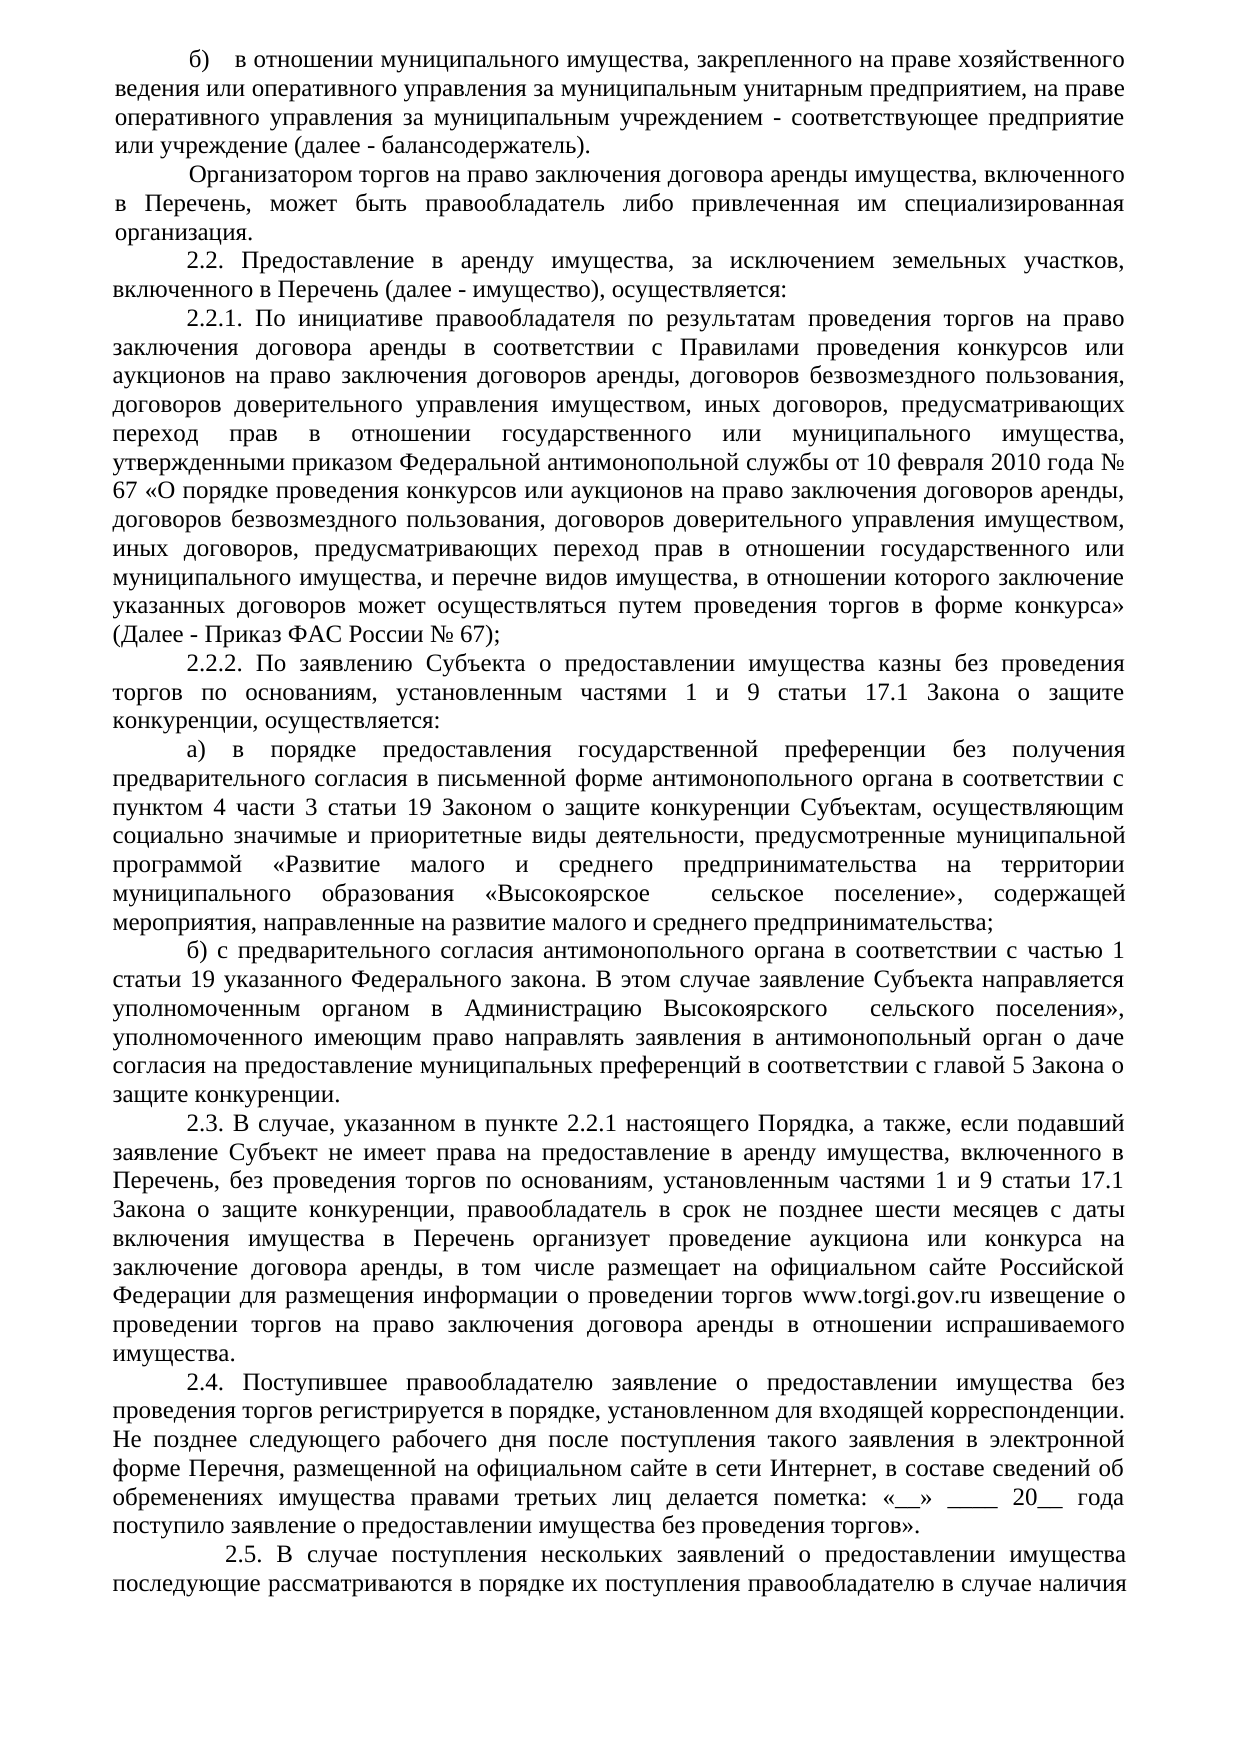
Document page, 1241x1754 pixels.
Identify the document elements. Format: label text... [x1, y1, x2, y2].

text 2.3. В случае, указанном в пункте 2.2.1 настоящего Порядка, а также, если подавший заявление Субъект не имеет права на предоставление в аренду имущества, включенного в Перечень, без проведения торгов по основаниям, установленным частями 1 и 9 статьи 17.1 Закона о защите конкуренции, правообладатель в срок не позднее шести месяцев с даты включения имущества в Перечень организует проведение аукциона или конкурса на заключение договора аренды, в том числе размещает на официальном сайте Российской Федерации для размещения информации о проведении торгов www.torgi.gov.ru извещение о проведении торгов на право заключения договора аренды в отношении испрашиваемого имущества. [112, 1108, 1126, 1367]
text а) в порядке предоставления государственной преференции без получения предварительного согласия в письменной форме антимонопольного органа в соответствии с пунктом 4 части 3 статьи 19 Законом о защите конкуренции Субъектам, осуществляющим социально значимые и приоритетные виды деятельности, предусмотренные муниципальной программой «Развитие малого и среднего предпринимательства на территории муниципального образования «Высокоярское сельское поселение», содержащей мероприятия, направленные на развитие малого и среднего предпринимательства; [112, 734, 1126, 871]
text Организатором торгов на право заключения договора аренды имущества, включенного в Перечень, может быть правообладатель либо привлеченная им специализированная организация. [114, 159, 1126, 246]
text 2.2.1. По инициативе правообладателя по результатам проведения торгов на право заключения договора аренды в соответствии с Правилами проведения конкурсов или аукционов на право заключения договоров аренды, договоров безвозмездного пользования, договоров доверительного управления имуществом, иных договоров, предусматривающих переход прав в отношении государственного или муниципального имущества, утвержденными приказом Федеральной антимонопольной службы от 10 февраля 2010 года № 67 «О порядке проведения конкурсов или аукционов на право заключения договоров аренды, договоров безвозмездного пользования, договоров доверительного управления имуществом, иных договоров, предусматривающих переход прав в отношении государственного или муниципального имущества, и перечне видов имущества, в отношении которого заключение указанных договоров может осуществляться путем проведения торгов в форме конкурса» (Далее - Приказ ФАС России № 67); [112, 303, 1126, 648]
text 2.4. Поступившее правообладателю заявление о предоставлении имущества без проведения торгов регистрируется в порядке, установленном для входящей корреспонденции. Не позднее следующего рабочего дня после поступления такого заявления в электронной форме Перечня, размещенной на официальном сайте в сети Интернет, в составе сведений об обременениях имущества правами третьих лиц делается пометка: «__» ____ 20__ года поступило заявление о предоставлении имущества без проведения торгов». [112, 1367, 1126, 1539]
text 2.2.2. По заявлению Субъекта о предоставлении имущества казны без проведения торгов по основаниям, установленным частями 1 и 9 статьи 17.1 Закона о защите конкуренции, осуществляется: [112, 648, 1126, 734]
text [112, 1539, 1128, 1597]
text 2.2. Предоставление в аренду имущества, за исключением земельных участков, включенного в Перечень (далее - имущество), осуществляется: [112, 246, 1126, 303]
text б) с предварительного согласия антимонопольного органа в соответствии с частью 1 статьи 19 указанного Федерального закона. В этом случае заявление Субъекта направляется уполномоченным органом в Администрацию Высокоярского сельского поселения», уполномоченного имеющим право направлять заявления в антимонопольный орган о даче согласия на предоставление муниципальных преференций в соответствии с главой 5 Закона о защите конкуренции. [112, 936, 1126, 1108]
text а) в порядке предоставления государственной преференции без получения предварительного согласия в письменной форме антимонопольного органа в соответствии с пунктом 4 части 3 статьи 19 Законом о защите конкуренции Субъектам, осуществляющим социально значимые и приоритетные виды деятельности, предусмотренные муниципальной программой «Развитие малого и среднего предпринимательства на территории муниципального образования «Высокоярское сельское поселение», содержащей мероприятия, направленные на развитие малого и среднего предпринимательства; [112, 872, 1126, 936]
text б) в отношении муниципального имущества, закрепленного на праве хозяйственного ведения или оперативного управления за муниципальным унитарным предприятием, на праве оперативного управления за муниципальным учреждением - соответствующее предприятие или учреждение (далее - балансодержатель). [114, 44, 1126, 159]
